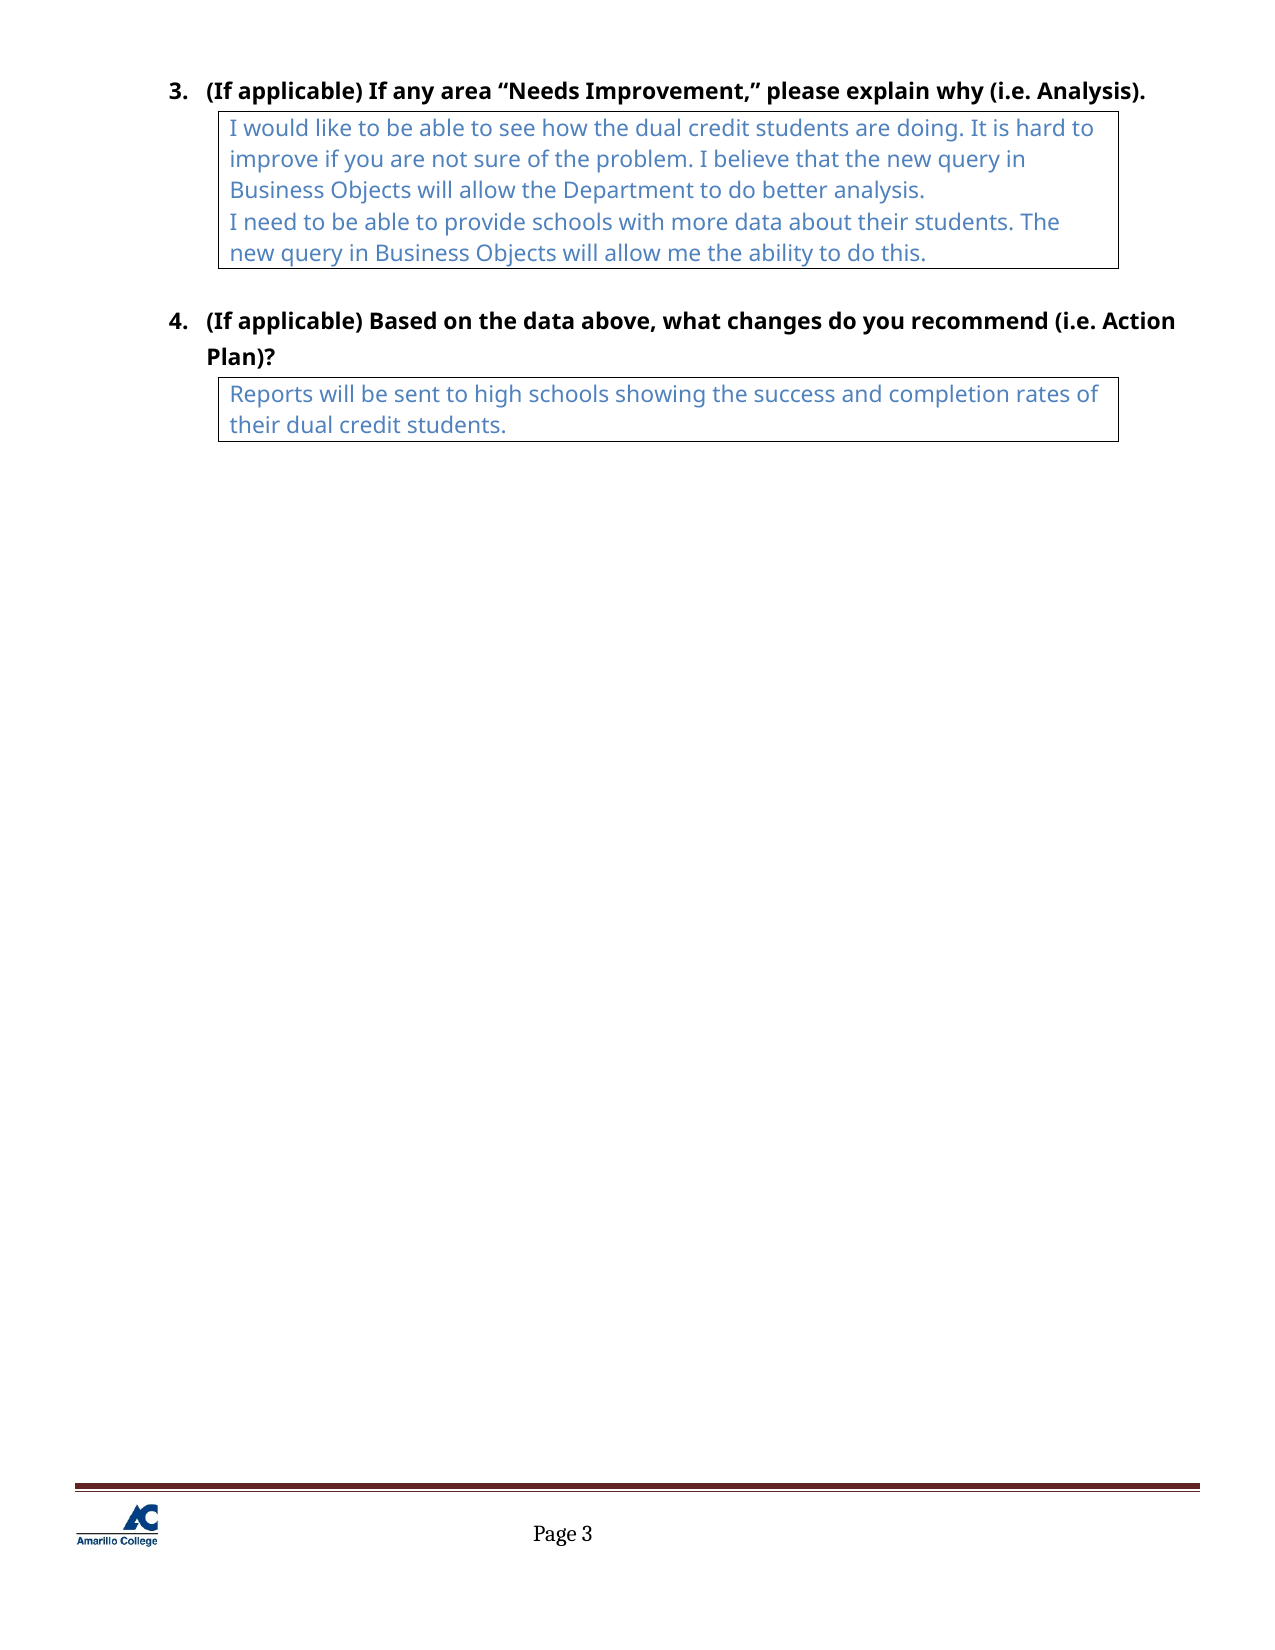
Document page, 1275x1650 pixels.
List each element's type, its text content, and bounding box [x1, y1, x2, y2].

table_header Reports will be sent to high schools showing the success and completion rates of their dual credit students. [219, 378, 1118, 441]
list (If applicable) Based on the data above, what changes do you recommend (i.e. Action Plan)? [169, 305, 1200, 372]
list (If applicable) If any area “Needs Improvement,” please explain why (i.e. Analysis). [169, 75, 1200, 106]
table_header I would like to be able to see how the dual credit students are doing. It is hard to improve if you are not sure of the problem. I believe that the new query in Business Objects will allow the Department to do better analysis. I need to be able to provide schools with more data about their students. The new query in Business Objects will allow me the ability to do this. [219, 112, 1118, 268]
picture [72, 1495, 161, 1555]
